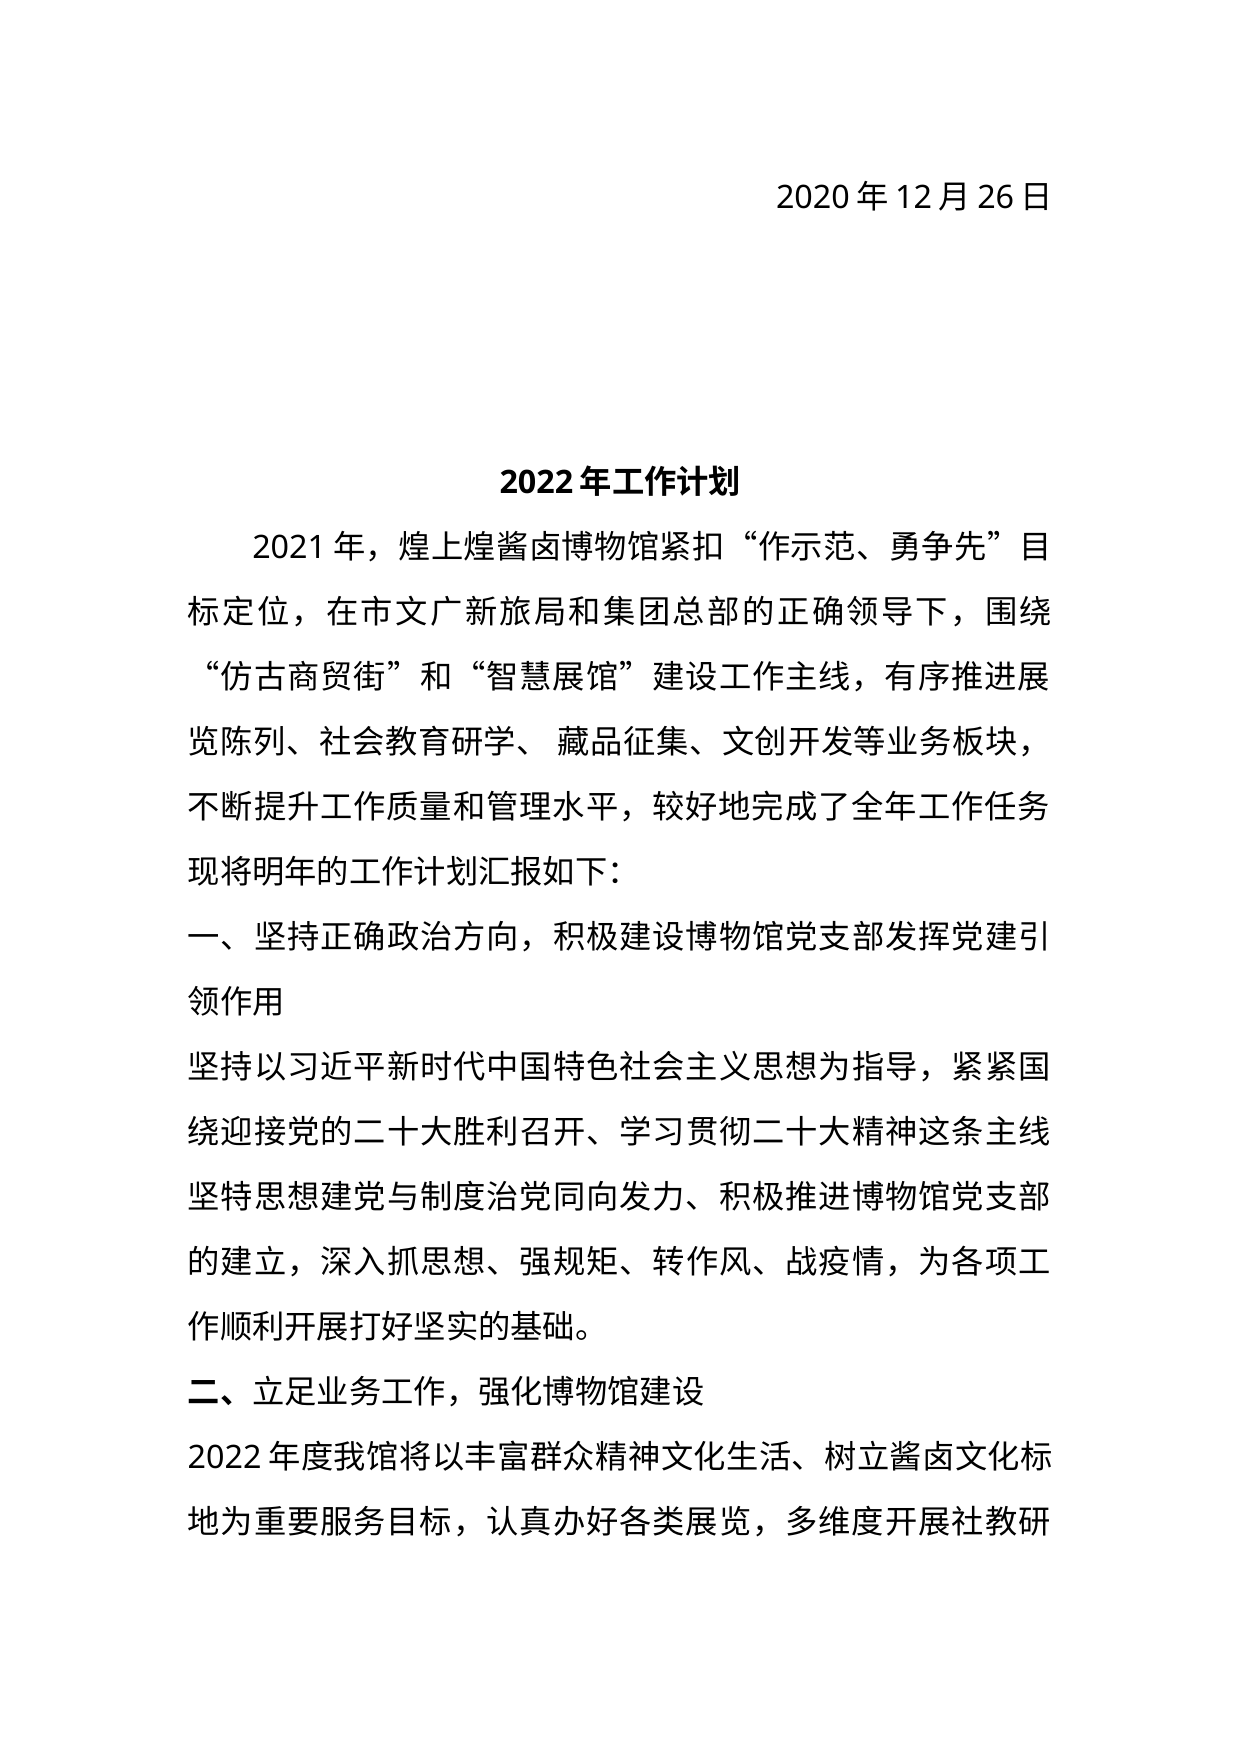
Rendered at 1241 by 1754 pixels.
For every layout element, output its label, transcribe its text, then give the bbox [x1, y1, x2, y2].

text 一、坚持正确政治方向，积极建设博物馆党支部发挥党建引领作用 [187, 902, 1053, 1032]
text 2021年，煌上煌酱卤博物馆紧扣“作示范、勇争先”目标定位，在市文广新旅局和集团总部的正确领导下，围绕“仿古商贸街”和“智慧展馆”建设工作主线，有序推进展览陈列、社会教育研学、 藏品征集、文创开发等业务板块，不断提升工作质量和管理水平，较好地完成了全年工作任务，现将明年的工作计划汇报如下： [187, 512, 1053, 902]
text 2022年工作计划 [187, 447, 1053, 512]
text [187, 162, 1053, 227]
text 坚持以习近平新时代中国特色社会主义思想为指导，紧紧国绕迎接党的二十大胜利召开、学习贯彻二十大精神这条主线，坚特思想建党与制度治党同向发力、积极推进博物馆党支部的建立，深入抓思想、强规矩、转作风、战疫情，为各项工作顺利开展打好坚实的基础。 [187, 1032, 1053, 1357]
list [187, 1357, 1053, 1552]
